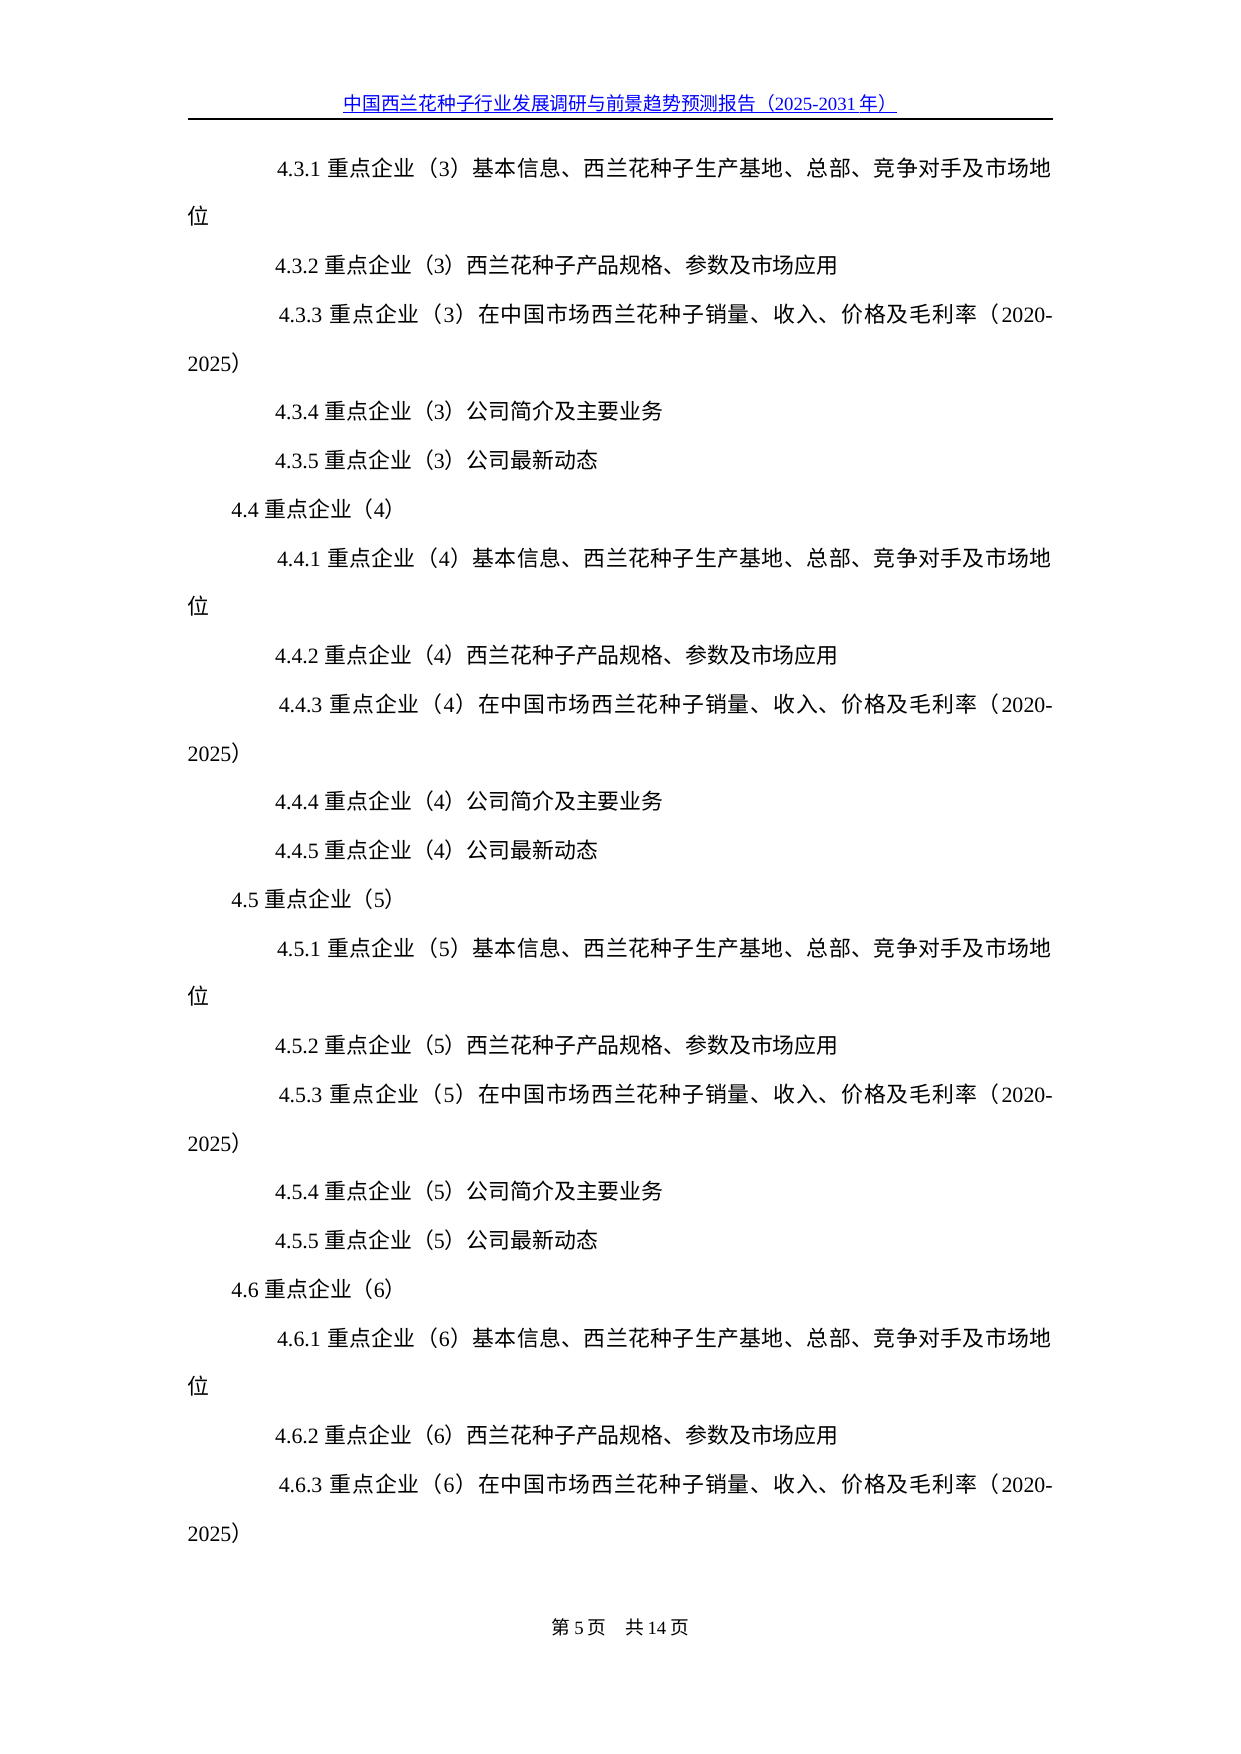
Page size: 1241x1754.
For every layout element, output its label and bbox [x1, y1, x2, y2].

text [187, 150, 1053, 1548]
